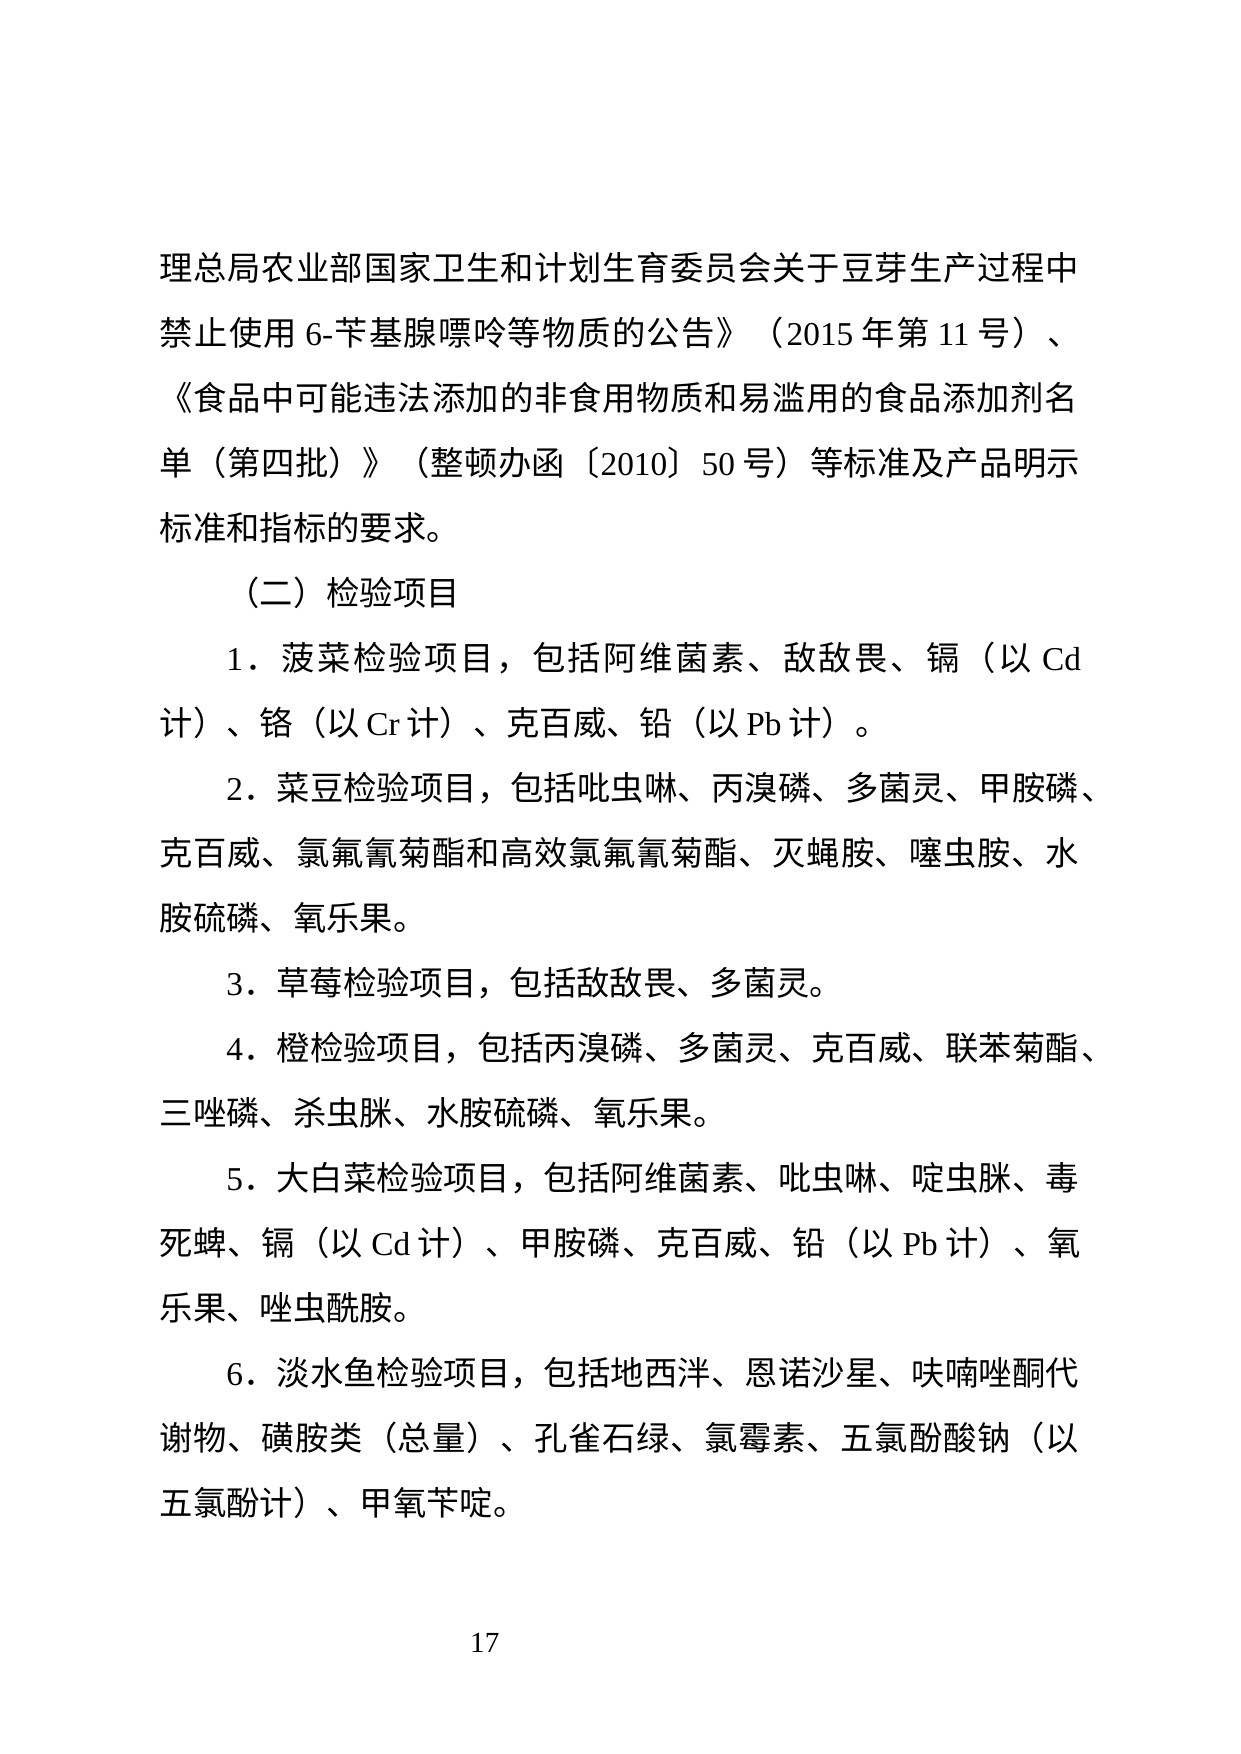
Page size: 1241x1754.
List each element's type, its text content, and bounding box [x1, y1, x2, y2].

text 2．菜豆检验项目，包括吡虫啉、丙溴磷、多菌灵、甲胺磷、克百威、氯氟氰菊酯和高效氯氟氰菊酯、灭蝇胺、噻虫胺、水胺硫磷、氧乐果。 [159, 753, 1081, 948]
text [159, 233, 1081, 558]
text 5．大白菜检验项目，包括阿维菌素、吡虫啉、啶虫脒、毒死蜱、镉（以Cd计）、甲胺磷、克百威、铅（以Pb计）、氧乐果、唑虫酰胺。 [159, 1143, 1081, 1338]
text （二）检验项目 [159, 558, 1081, 623]
text 1．菠菜检验项目，包括阿维菌素、敌敌畏、镉（以Cd计）、铬（以Cr计）、克百威、铅（以Pb计）。 [159, 623, 1081, 753]
text 3．草莓检验项目，包括敌敌畏、多菌灵。 [159, 948, 1081, 1013]
text 4．橙检验项目，包括丙溴磷、多菌灵、克百威、联苯菊酯、三唑磷、杀虫脒、水胺硫磷、氧乐果。 [159, 1013, 1081, 1143]
text 6．淡水鱼检验项目，包括地西泮、恩诺沙星、呋喃唑酮代谢物、磺胺类（总量）、孔雀石绿、氯霉素、五氯酚酸钠（以五氯酚计）、甲氧苄啶。 [159, 1338, 1081, 1533]
